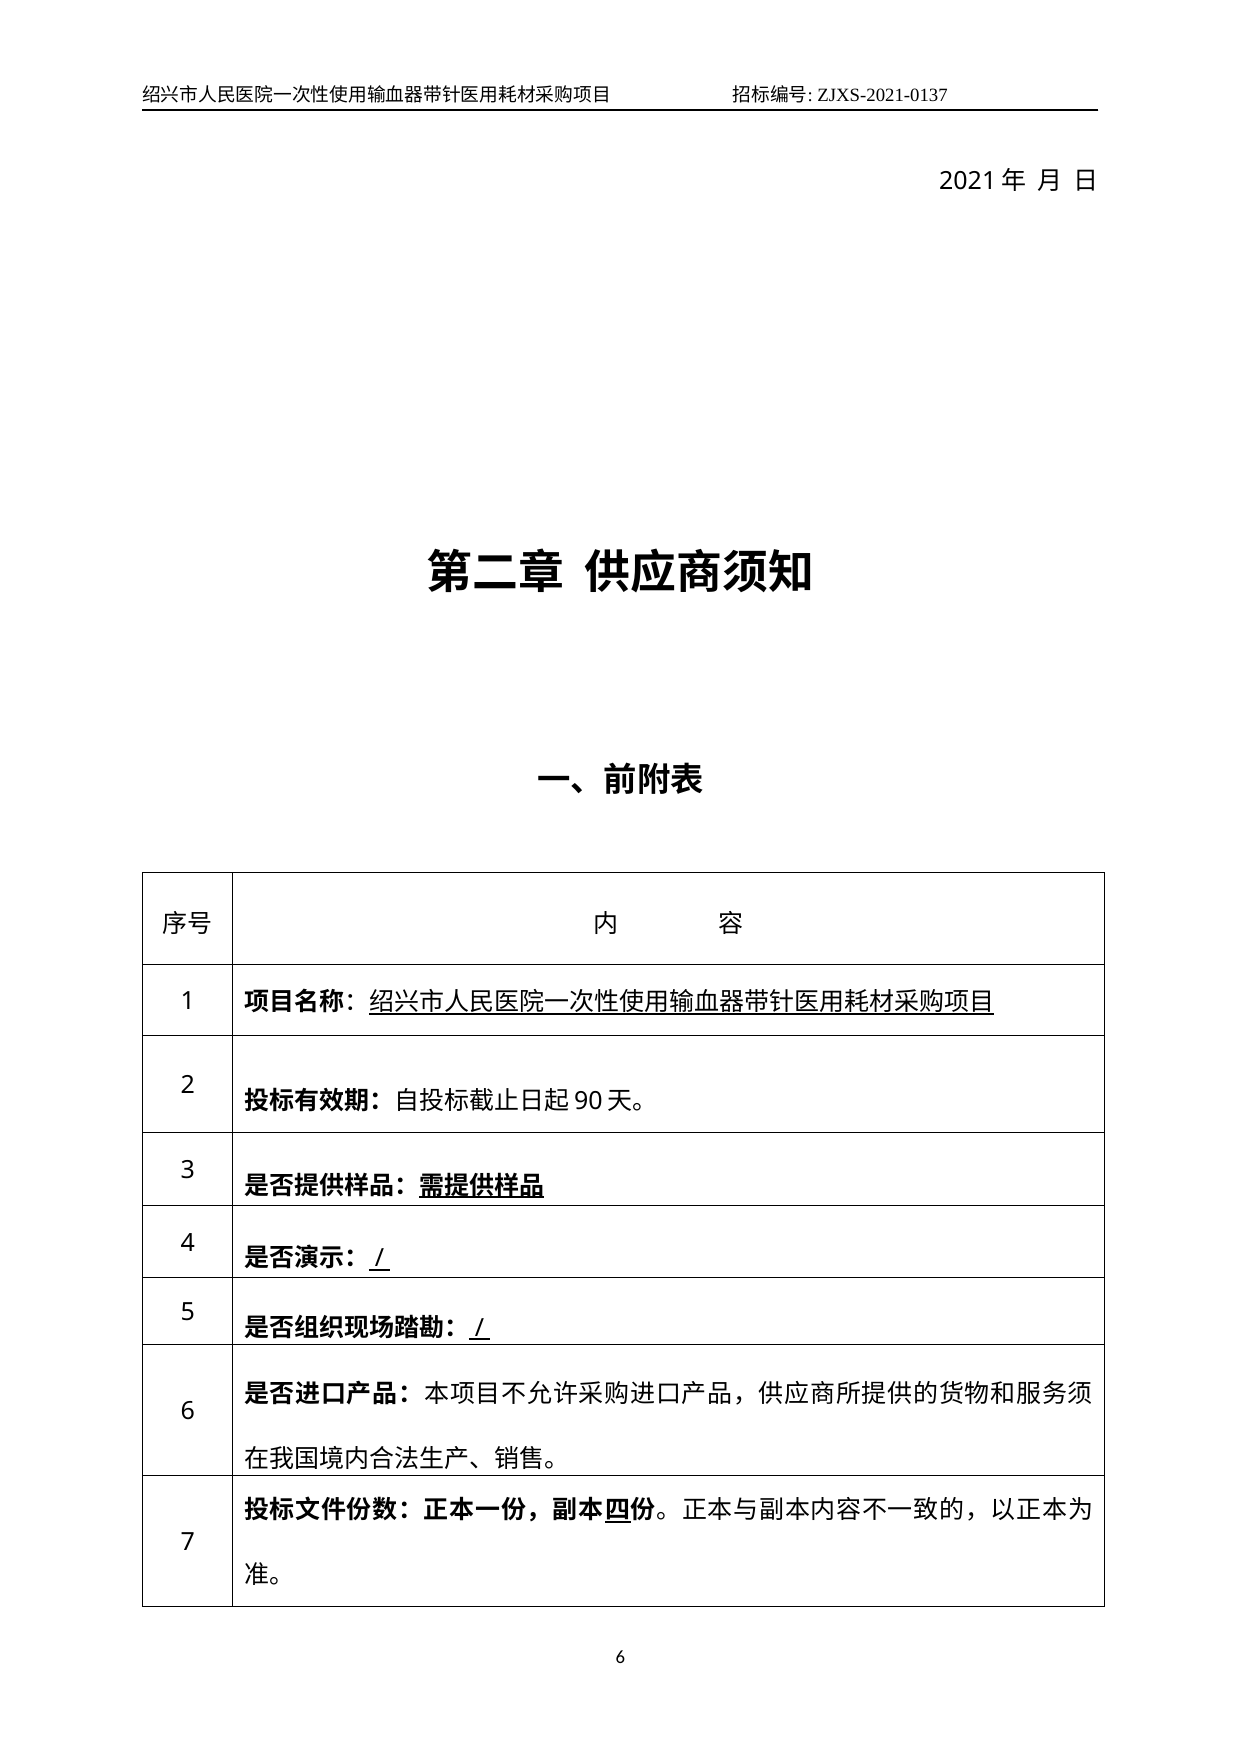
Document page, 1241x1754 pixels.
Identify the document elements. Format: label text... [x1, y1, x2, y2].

table_cell 项目名称：绍兴市人民医院一次性使用输血器带针医用耗材采购项目 [233, 965, 1104, 1035]
table_cell 是否演示： / [233, 1206, 1104, 1277]
table_cell 4 [143, 1206, 232, 1277]
table_cell 是否提供样品：需提供样品 [233, 1133, 1104, 1205]
table_cell 投标文件份数：正本一份，副本四份。正本与副本内容不一致的，以正本为准。 [233, 1476, 1104, 1606]
table_cell 投标有效期：自投标截止日起90天。 [233, 1036, 1104, 1132]
text 2021年 月 日 [142, 146, 1098, 211]
table_cell 5 [143, 1278, 232, 1343]
table_cell 是否组织现场踏勘： / [233, 1278, 1104, 1343]
table_cell 是否进口产品：本项目不允许采购进口产品，供应商所提供的货物和服务须在我国境内合法生产、销售。 [233, 1345, 1104, 1474]
table_header 序号 [143, 873, 232, 964]
table_cell 2 [143, 1036, 232, 1132]
table_cell 6 [143, 1345, 232, 1474]
table_header 内 容 [233, 873, 1104, 964]
subtitle 第二章 供应商须知 [142, 519, 1098, 617]
table_cell 3 [143, 1133, 232, 1205]
table_cell 7 [143, 1476, 232, 1606]
subtitle 一、前附表 [142, 745, 1098, 810]
table_cell 1 [143, 965, 232, 1035]
